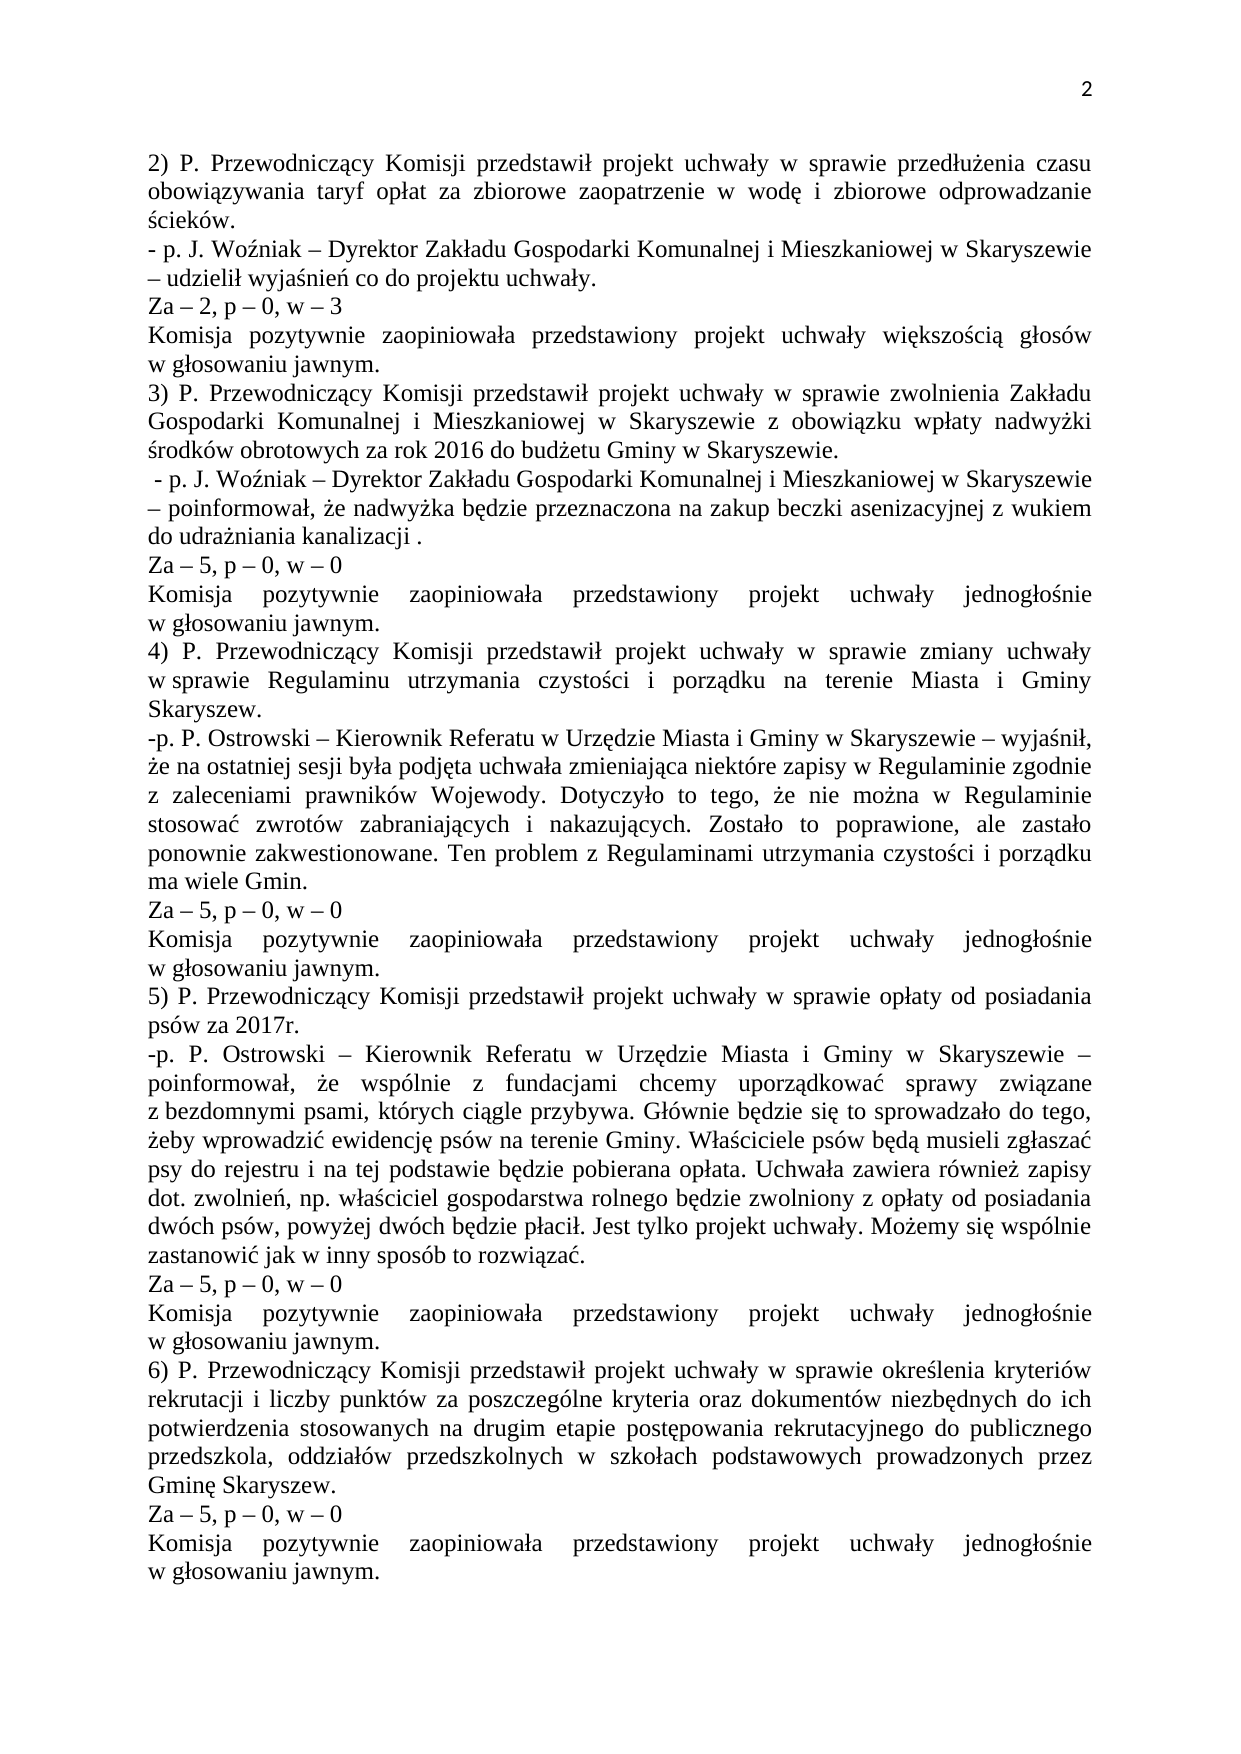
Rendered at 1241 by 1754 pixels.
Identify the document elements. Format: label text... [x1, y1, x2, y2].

text Komisja pozytywnie zaopiniowała przedstawiony projekt uchwały większością głosów w głosowaniu jawnym. [148, 320, 1093, 378]
text Za – 5, p – 0, w – 0 [148, 550, 1093, 579]
text Za – 5, p – 0, w – 0 [148, 1269, 1093, 1298]
text 2) P. Przewodniczący Komisji przedstawił projekt uchwały w sprawie przedłużenia czasu obowiązywania taryf opłat za zbiorowe zaopatrzenie w wodę i zbiorowe odprowadzanie ścieków. [148, 148, 1093, 234]
text - p. J. Woźniak – Dyrektor Zakładu Gospodarki Komunalnej i Mieszkaniowej w Skaryszewie – udzielił wyjaśnień co do projektu uchwały. [148, 234, 1093, 291]
text Komisja pozytywnie zaopiniowała przedstawiony projekt uchwały jednogłośnie w głosowaniu jawnym. [148, 1298, 1093, 1355]
text Komisja pozytywnie zaopiniowała przedstawiony projekt uchwały jednogłośnie w głosowaniu jawnym. [148, 924, 1093, 981]
text 5) P. Przewodniczący Komisji przedstawił projekt uchwały w sprawie opłaty od posiadania psów za 2017r. [148, 981, 1093, 1039]
text Za – 2, p – 0, w – 3 [148, 291, 1093, 320]
text 4) P. Przewodniczący Komisji przedstawił projekt uchwały w sprawie zmiany uchwały w sprawie Regulaminu utrzymania czystości i porządku na terenie Miasta i Gminy Skaryszew. [148, 636, 1093, 723]
text Komisja pozytywnie zaopiniowała przedstawiony projekt uchwały jednogłośnie w głosowaniu jawnym. [148, 579, 1093, 636]
text -p. P. Ostrowski – Kierownik Referatu w Urzędzie Miasta i Gminy w Skaryszewie – wyjaśnił, że na ostatniej sesji była podjęta uchwała zmieniająca niektóre zapisy w Regulaminie zgodnie z zaleceniami prawników Wojewody. Dotyczyło to tego, że nie można w Regulaminie stosować zwrotów zabraniających i nakazujących. Zostało to poprawione, ale zastało ponownie zakwestionowane. Ten problem z Regulaminami utrzymania czystości i porządku ma wiele Gmin. [148, 723, 1093, 895]
text Za – 5, p – 0, w – 0 [148, 895, 1093, 924]
text 6) P. Przewodniczący Komisji przedstawił projekt uchwały w sprawie określenia kryteriów rekrutacji i liczby punktów za poszczególne kryteria oraz dokumentów niezbędnych do ich potwierdzenia stosowanych na drugim etapie postępowania rekrutacyjnego do publicznego przedszkola, oddziałów przedszkolnych w szkołach podstawowych prowadzonych przez Gminę Skaryszew. [148, 1355, 1093, 1499]
text -p. P. Ostrowski – Kierownik Referatu w Urzędzie Miasta i Gminy w Skaryszewie – poinformował, że wspólnie z fundacjami chcemy uporządkować sprawy związane z bezdomnymi psami, których ciągle przybywa. Głównie będzie się to sprowadzało do tego, żeby wprowadzić ewidencję psów na terenie Gminy. Właściciele psów będą musieli zgłaszać psy do rejestru i na tej podstawie będzie pobierana opłata. Uchwała zawiera również zapisy dot. zwolnień, np. właściciel gospodarstwa rolnego będzie zwolniony z opłaty od posiadania dwóch psów, powyżej dwóch będzie płacił. Jest tylko projekt uchwały. Możemy się wspólnie zastanowić jak w inny sposób to rozwiązać. [148, 1039, 1093, 1269]
text - p. J. Woźniak – Dyrektor Zakładu Gospodarki Komunalnej i Mieszkaniowej w Skaryszewie – poinformował, że nadwyżka będzie przeznaczona na zakup beczki asenizacyjnej z wukiem do udrażniania kanalizacji . [148, 464, 1093, 550]
text Komisja pozytywnie zaopiniowała przedstawiony projekt uchwały jednogłośnie w głosowaniu jawnym. [148, 1528, 1093, 1585]
text Za – 5, p – 0, w – 0 [148, 1499, 1093, 1528]
text 3) P. Przewodniczący Komisji przedstawił projekt uchwały w sprawie zwolnienia Zakładu Gospodarki Komunalnej i Mieszkaniowej w Skaryszewie z obowiązku wpłaty nadwyżki środków obrotowych za rok 2016 do budżetu Gminy w Skaryszewie. [148, 378, 1093, 464]
